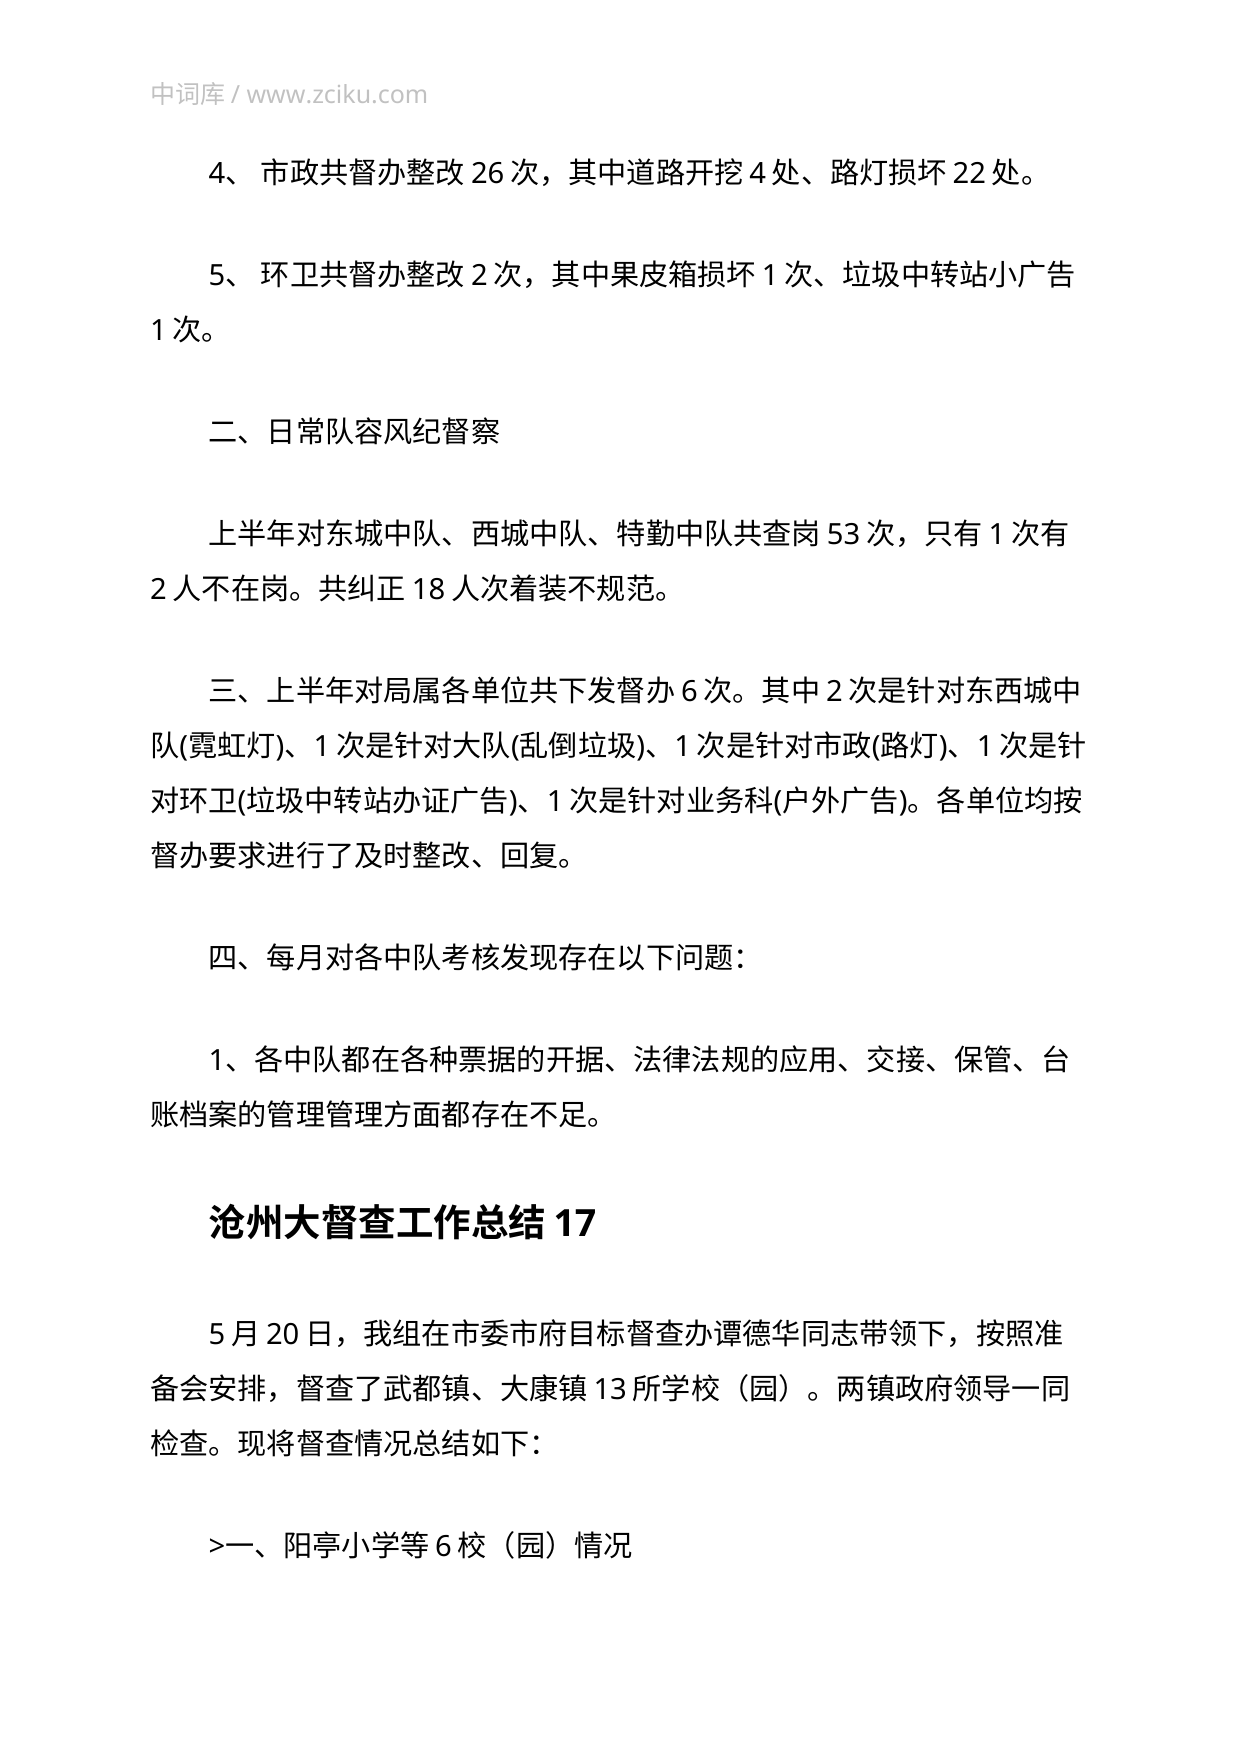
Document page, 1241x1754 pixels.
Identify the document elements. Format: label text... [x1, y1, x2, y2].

text >一、阳亭小学等6校（园）情况 [150, 1522, 1090, 1565]
text 三、上半年对局属各单位共下发督办6次。其中2次是针对东西城中队(霓虹灯)、1次是针对大队(乱倒垃圾)、1次是针对市政(路灯)、1次是针对环卫(垃圾中转站办证广告)、1次是针对业务科(户外广告)。各单位均按督办要求进行了及时整改、回复。 [150, 668, 1090, 875]
text 1、各中队都在各种票据的开据、法律法规的应用、交接、保管、台账档案的管理管理方面都存在不足。 [150, 1036, 1090, 1133]
text 上半年对东城中队、西城中队、特勤中队共查岗53次，只有1次有2人不在岗。共纠正18人次着装不规范。 [150, 511, 1090, 608]
text 四、每月对各中队考核发现存在以下问题： [150, 934, 1090, 977]
text 二、日常队容风纪督察 [150, 409, 1090, 451]
text 5、 环卫共督办整改2次，其中果皮箱损坏1次、垃圾中转站小广告1次。 [150, 252, 1090, 349]
text 沧州大督查工作总结17 [150, 1193, 1090, 1247]
text 4、 市政共督办整改26次，其中道路开挖4处、路灯损坏22处。 [150, 150, 1090, 192]
text 5月20日，我组在市委市府目标督查办谭德华同志带领下，按照准备会安排，督查了武都镇、大康镇13所学校（园）。两镇政府领导一同检查。现将督查情况总结如下： [150, 1311, 1090, 1463]
